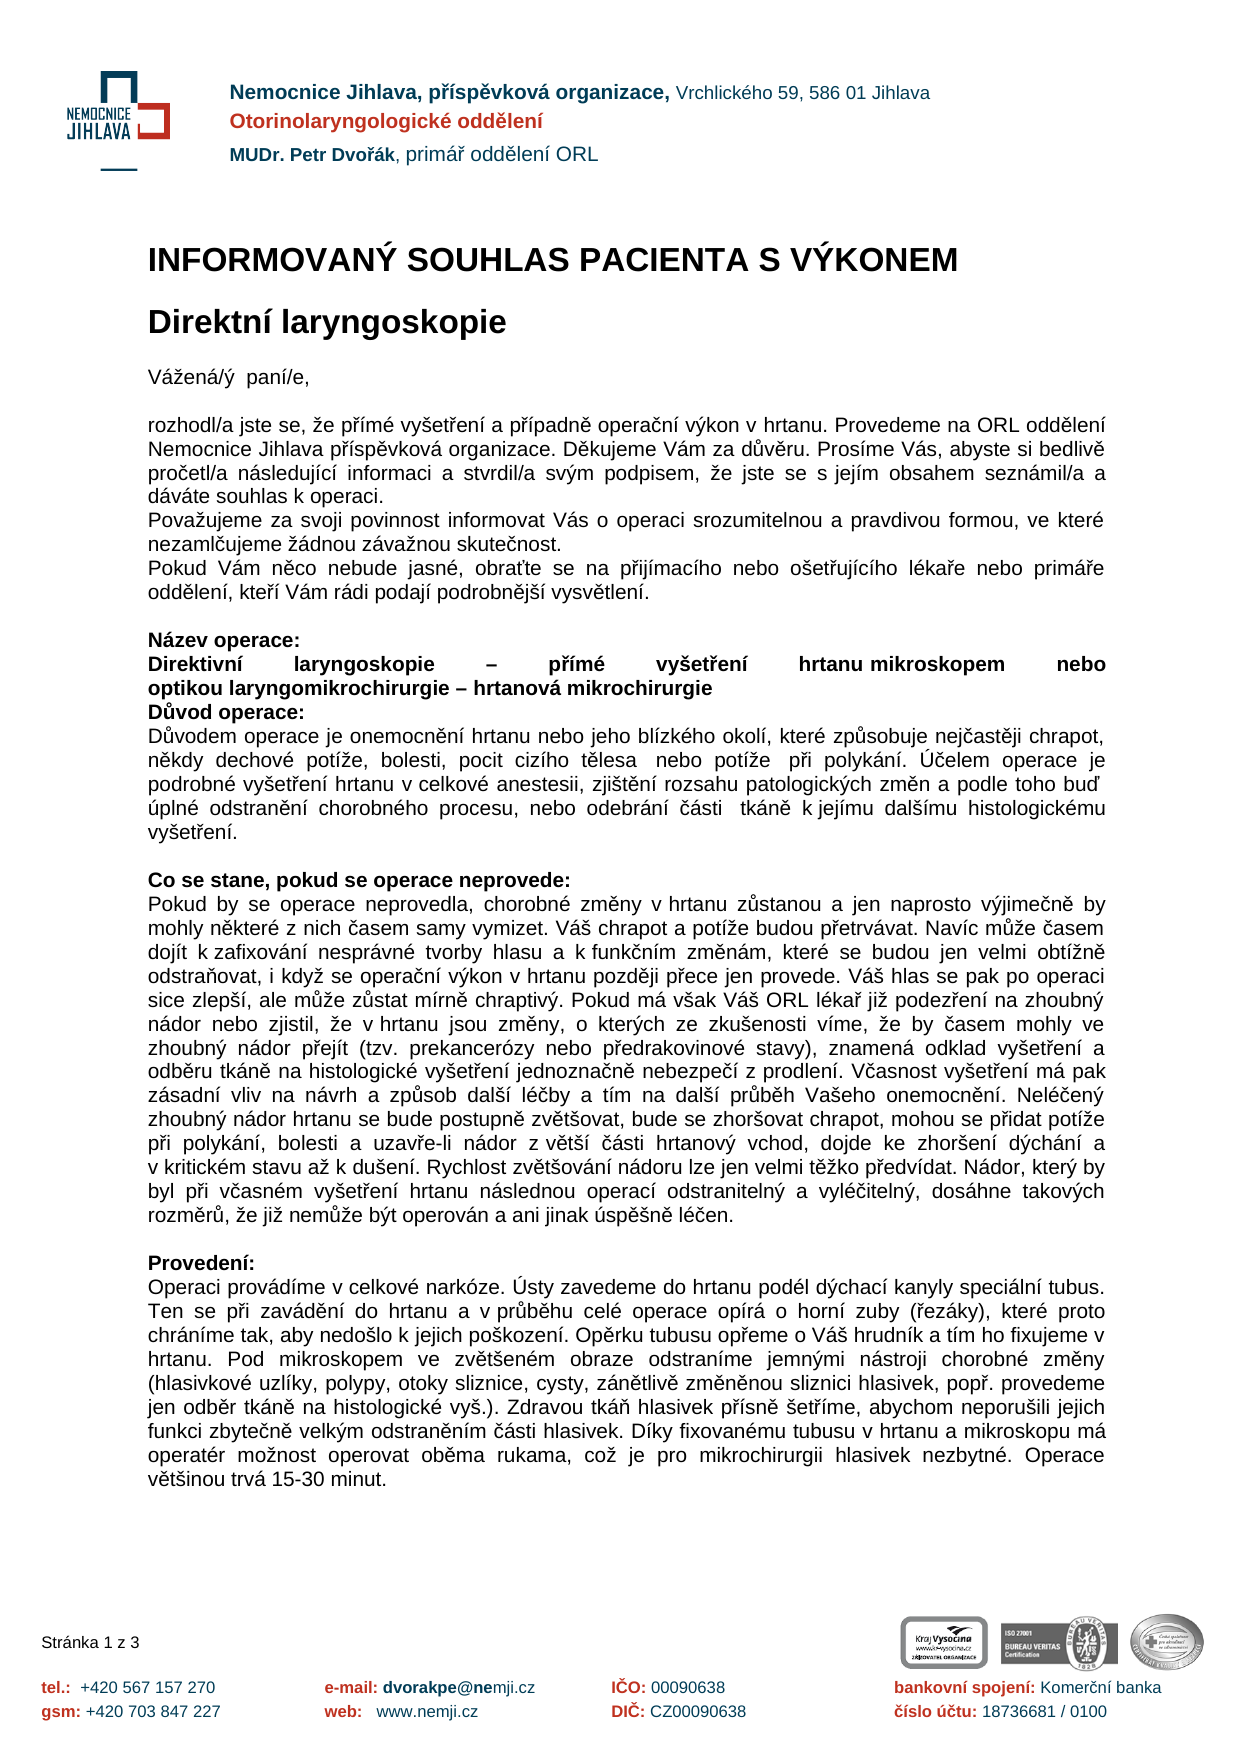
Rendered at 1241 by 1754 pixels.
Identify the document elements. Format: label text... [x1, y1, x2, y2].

picture [1038, 1705, 1045, 1714]
picture [519, 1684, 526, 1690]
text Důvodem operace je onemocnění hrtanu nebo jeho blízkého okolí, které způsobuje nejčastěji chrapot, někdy dechové potíže, bolesti, pocit cizího tělesa nebo potíže při polykání. Účelem operace je podrobné vyšetření hrtanu v celkové anestesii, zjištění rozsahu patologických změn a podle toho buď úplné odstranění chorobného procesu, nebo odebrání části tkáně k jejímu dalšímu histologickému vyšetření. [148, 724, 1106, 844]
picture [893, 1608, 1213, 1676]
picture [190, 1681, 195, 1690]
text Důvod operace: [148, 700, 1106, 724]
text Operaci provádíme v celkové narkóze. Ústy zavedeme do hrtanu podél dýchací kanyly speciální tubus. Ten se při zavádění do hrtanu a v průběhu celé operace opírá o horní zuby (řezáky), které proto chráníme tak, aby nedošlo k jejich poškození. Opěrku tubusu opřeme o Váš hrudník a tím ho fixujeme v hrtanu. Pod mikroskopem ve zvětšeném obraze odstraníme jemnými nástroji chorobné změny (hlasivkové uzlíky, polypy, otoky sliznice, cysty, zánětlivě změněnou sliznici hlasivek, popř. provedeme jen odběr tkáně na histologické vyš.). Zdravou tkáň hlasivek přísně šetříme, abychom neporušili jejich funkci zbytečně velkým odstraněním části hlasivek. Díky fixovanému tubusu v hrtanu a mikroskopu má operatér možnost operovat oběma rukama, což je pro mikrochirurgii hlasivek nezbytné. Operace většinou trvá 15-30 minut. [148, 1275, 1106, 1491]
text Provedení: [148, 1251, 1106, 1275]
text Vážená/ý paní/e, [148, 364, 1106, 388]
picture [161, 1705, 168, 1714]
text Direktivní laryngoskopie – přímé vyšetření hrtanu mikroskopem nebo optikou laryngomikrochirurgie – hrtanová mikrochirurgie [148, 652, 1106, 700]
picture [98, 1708, 104, 1717]
text rozhodl/a jste se, že přímé vyšetření a případně operační výkon v hrtanu. Provedeme na ORL oddělení Nemocnice Jihlava příspěvková organizace. Děkujeme Vám za důvěru. Prosíme Vás, abyste si bedlivě pročetl/a následující informaci a stvrdil/a svým podpisem, že jste se s jejím obsahem seznámil/a a dáváte souhlas k operaci. [148, 412, 1106, 508]
text Považujeme za svoji povinnost informovat Vás o operaci srozumitelnou a pravdivou formou, ve které nezamlčujeme žádnou závažnou skutečnost. [148, 508, 1106, 556]
text Název operace: [148, 628, 1106, 652]
picture [461, 1684, 466, 1692]
text INFORMOVANÝ SOUHLAS PACIENTA S VÝKONEM [148, 240, 1106, 278]
text Co se stane, pokud se operace neprovede: [148, 868, 1106, 892]
picture [1117, 1681, 1123, 1693]
text Pokud Vám něco nebude jasné, obraťte se na přijímacího nebo ošetřujícího lékaře nebo primáře oddělení, kteří Vám rádi podají podrobnější vysvětlení. [148, 556, 1106, 604]
text Pokud by se operace neprovedla, chorobné změny v hrtanu zůstanou a jen naprosto výjimečně by mohly některé z nich časem samy vymizet. Váš chrapot a potíže budou přetrvávat. Navíc může časem dojít k zafixování nesprávné tvorby hlasu a k funkčním změnám, které se budou jen velmi obtížně odstraňovat, i když se operační výkon v hrtanu později přece jen provede. Váš hlas se pak po operaci sice zlepší, ale může zůstat mírně chraptivý. Pokud má však Váš ORL lékař již podezření na zhoubný nádor nebo zjistil, že v hrtanu jsou změny, o kterých ze zkušenosti víme, že by časem mohly ve zhoubný nádor přejít (tzv. prekancerózy nebo předrakovinové stavy), znamená odklad vyšetření a odběru tkáně na histologické vyšetření jednoznačně nebezpečí z prodlení. Včasnost vyšetření má pak zásadní vliv na návrh a způsob další léčby a tím na další průběh Vašeho onemocnění. Neléčený zhoubný nádor hrtanu se bude postupně zvětšovat, bude se zhoršovat chrapot, mohou se přidat potíže při polykání, bolesti a uzavře-li nádor z větší části hrtanový vchod, dojde ke zhoršení dýchání a v kritickém stavu až k dušení. Rychlost zvětšování nádoru lze jen velmi těžko předvídat. Nádor, který by byl při včasném vyšetření hrtanu následnou operací odstranitelný a vyléčitelný, dosáhne takových rozměrů, že již nemůže být operován a ani jinak úspěšně léčen. [148, 892, 1106, 1227]
picture [67, 71, 170, 171]
picture [992, 1705, 1000, 1714]
text Direktní laryngoskopie [148, 302, 1106, 341]
